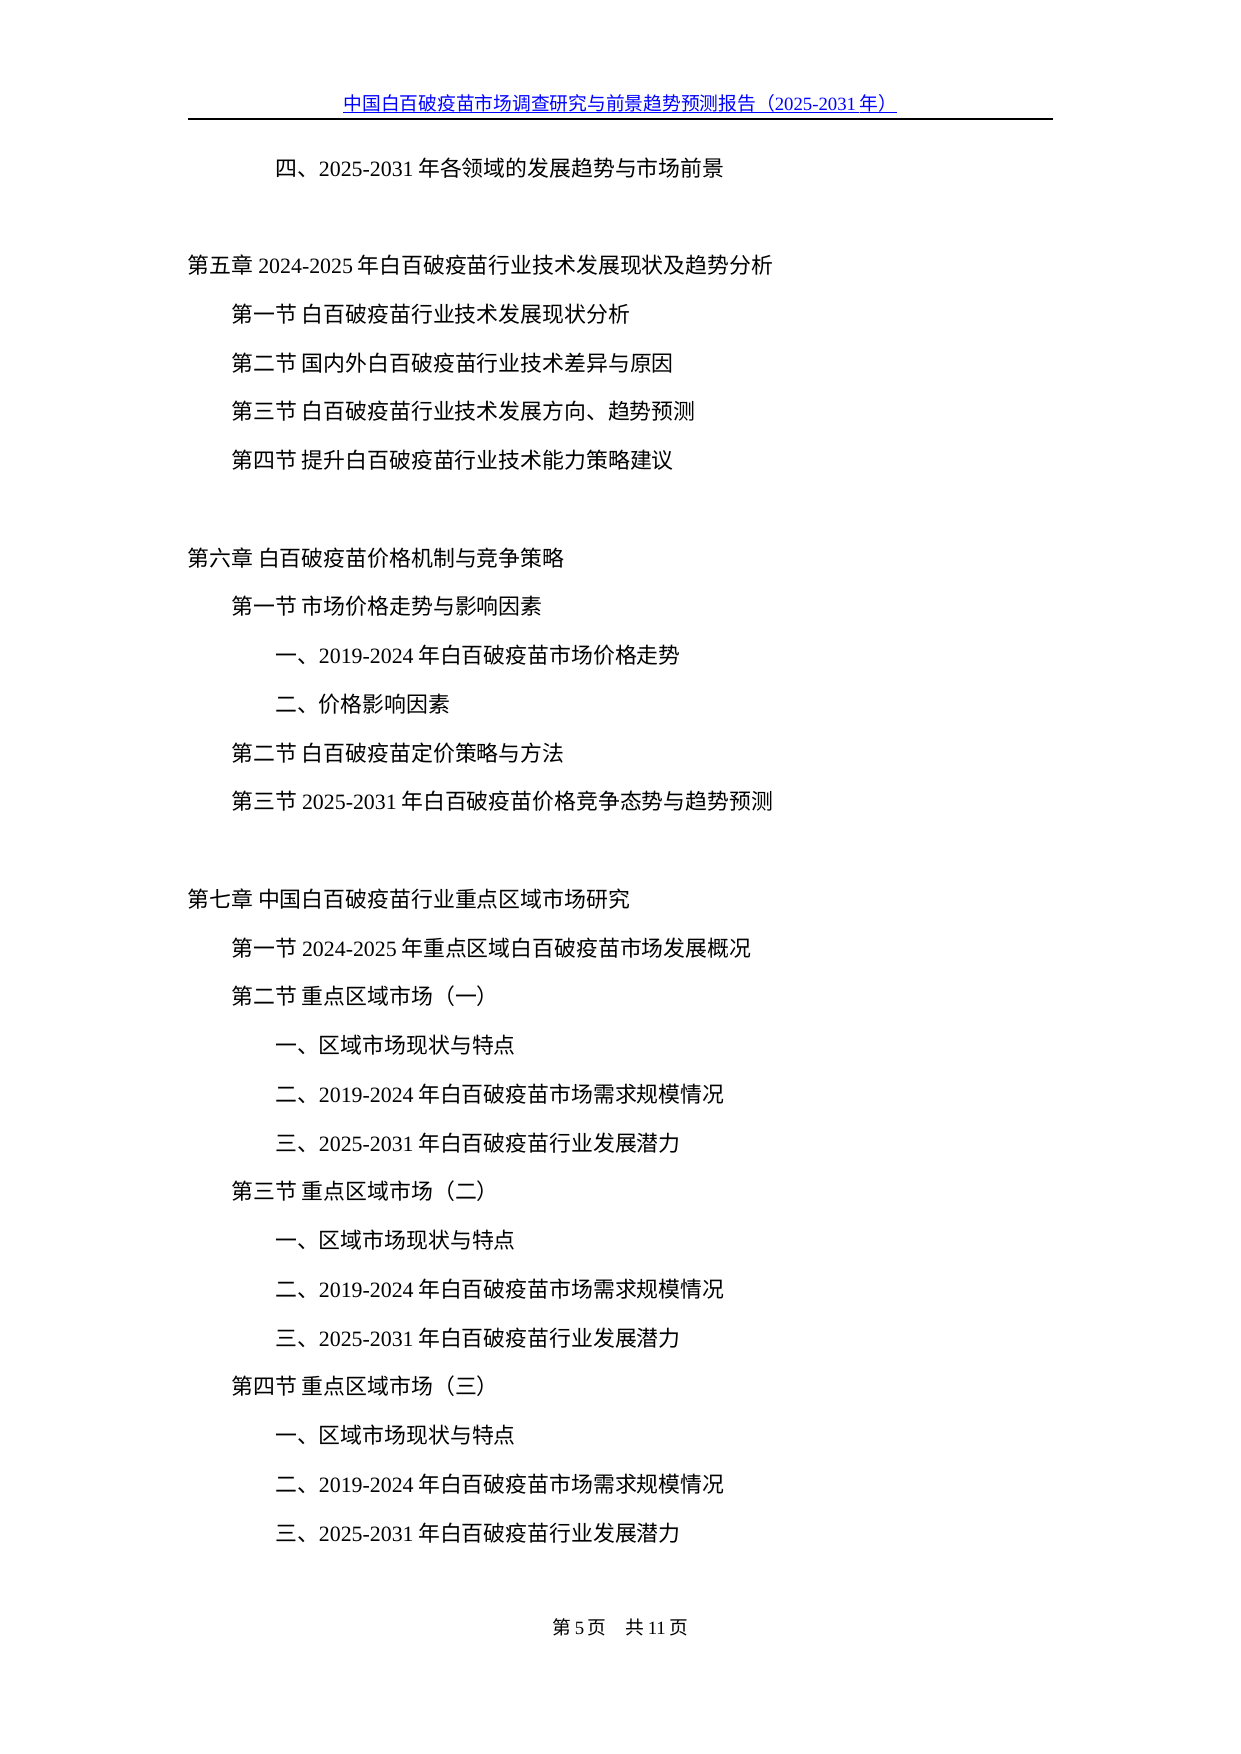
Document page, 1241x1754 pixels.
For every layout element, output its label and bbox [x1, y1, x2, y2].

text [187, 150, 1053, 1548]
